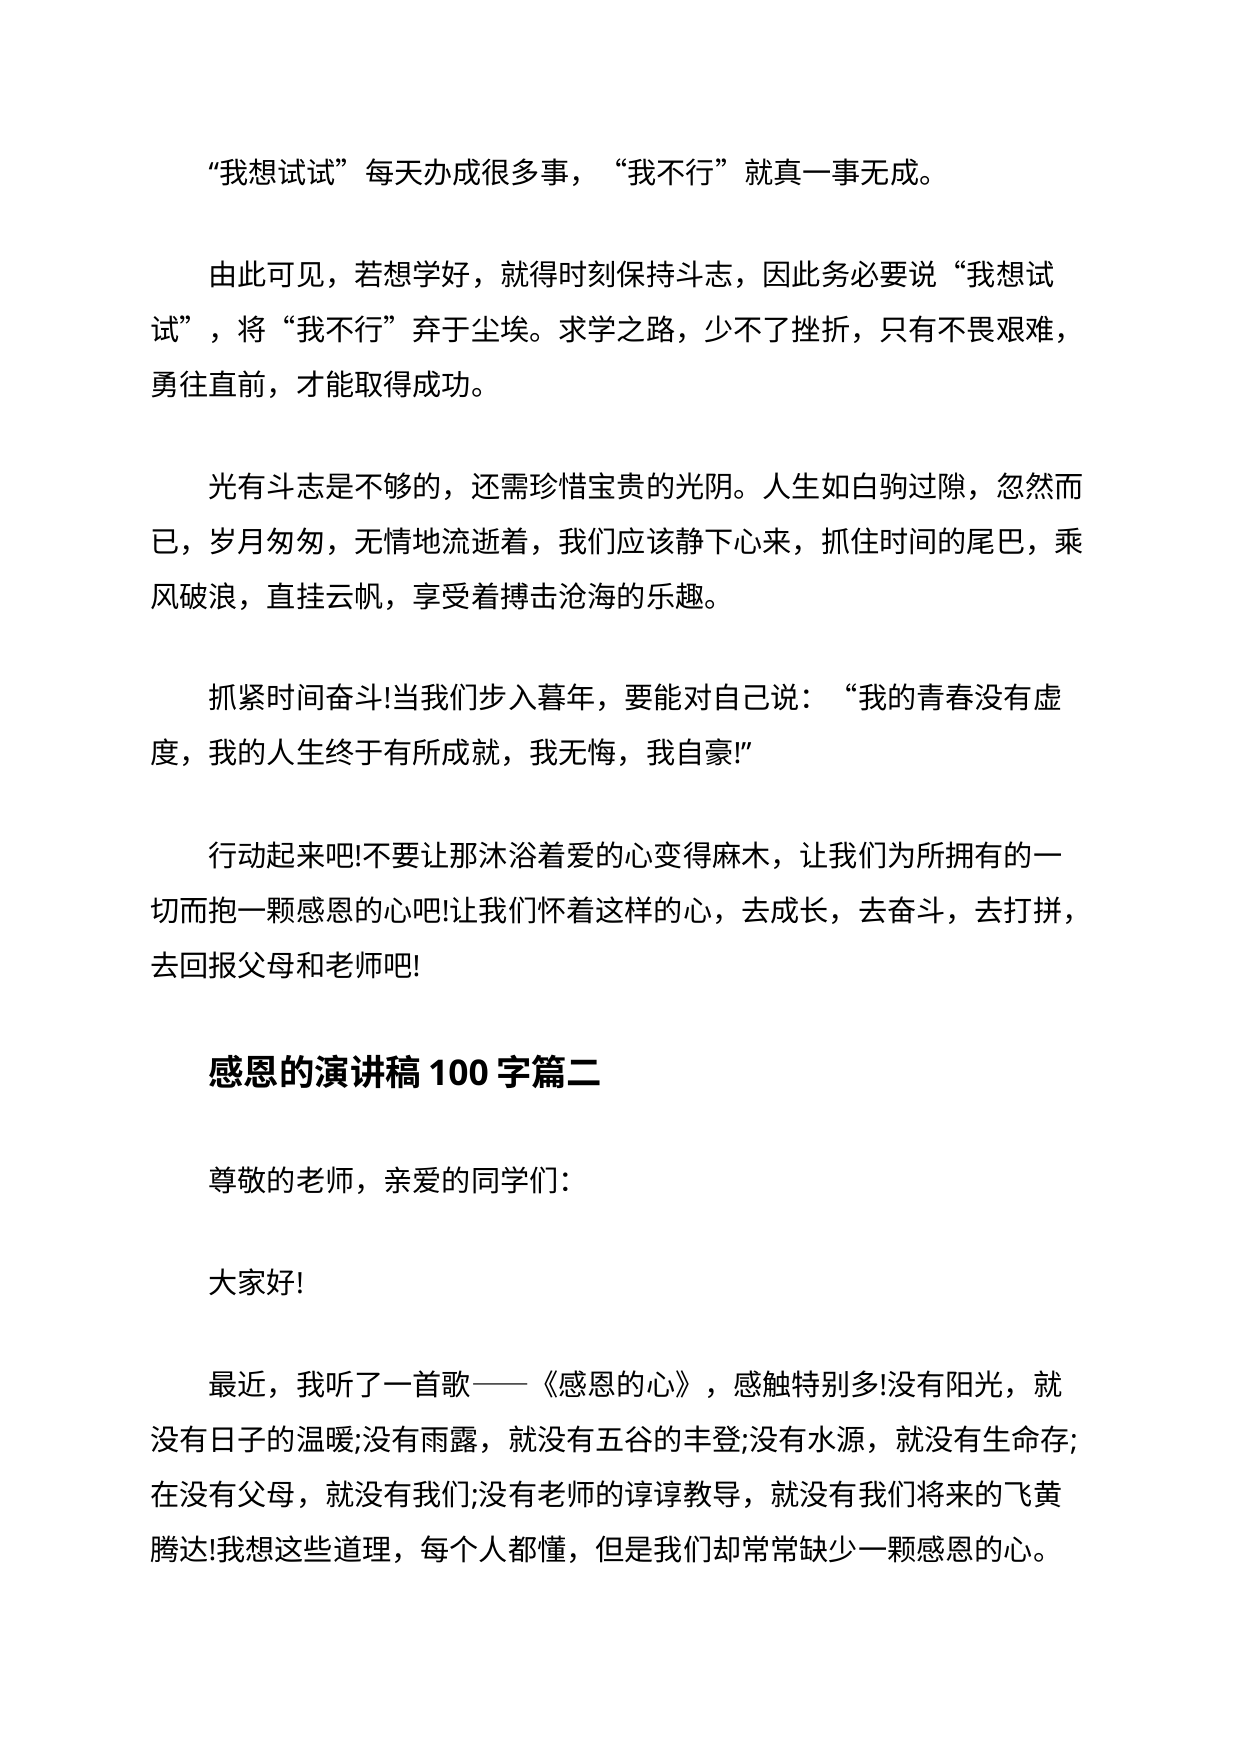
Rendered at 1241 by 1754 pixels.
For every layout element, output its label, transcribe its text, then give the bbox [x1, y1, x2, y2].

text 光有斗志是不够的，还需珍惜宝贵的光阴。人生如白驹过隙，忽然而已，岁月匆匆，无情地流逝着，我们应该静下心来，抓住时间的尾巴，乘风破浪，直挂云帆，享受着搏击沧海的乐趣。 [150, 463, 1090, 616]
text 抓紧时间奋斗!当我们步入暮年，要能对自己说：“我的青春没有虚度，我的人生终于有所成就，我无悔，我自豪!” [150, 675, 1090, 772]
text 感恩的演讲稿100字篇二 [150, 1044, 1090, 1095]
text “我想试试”每天办成很多事，“我不行”就真一事无成。 [150, 150, 1090, 192]
text 由此可见，若想学好，就得时刻保持斗志，因此务必要说“我想试试”，将“我不行”弃于尘埃。求学之路，少不了挫折，只有不畏艰难，勇往直前，才能取得成功。 [150, 252, 1090, 404]
text 大家好! [150, 1259, 1090, 1302]
text 最近，我听了一首歌——《感恩的心》，感触特别多!没有阳光，就没有日子的温暖;没有雨露，就没有五谷的丰登;没有水源，就没有生命存;在没有父母，就没有我们;没有老师的谆谆教导，就没有我们将来的飞黄腾达!我想这些道理，每个人都懂，但是我们却常常缺少一颗感恩的心。 [150, 1361, 1090, 1569]
text 行动起来吧!不要让那沐浴着爱的心变得麻木，让我们为所拥有的一切而抱一颗感恩的心吧!让我们怀着这样的心，去成长，去奋斗，去打拼，去回报父母和老师吧! [150, 832, 1090, 984]
text 尊敬的老师，亲爱的同学们： [150, 1158, 1090, 1200]
